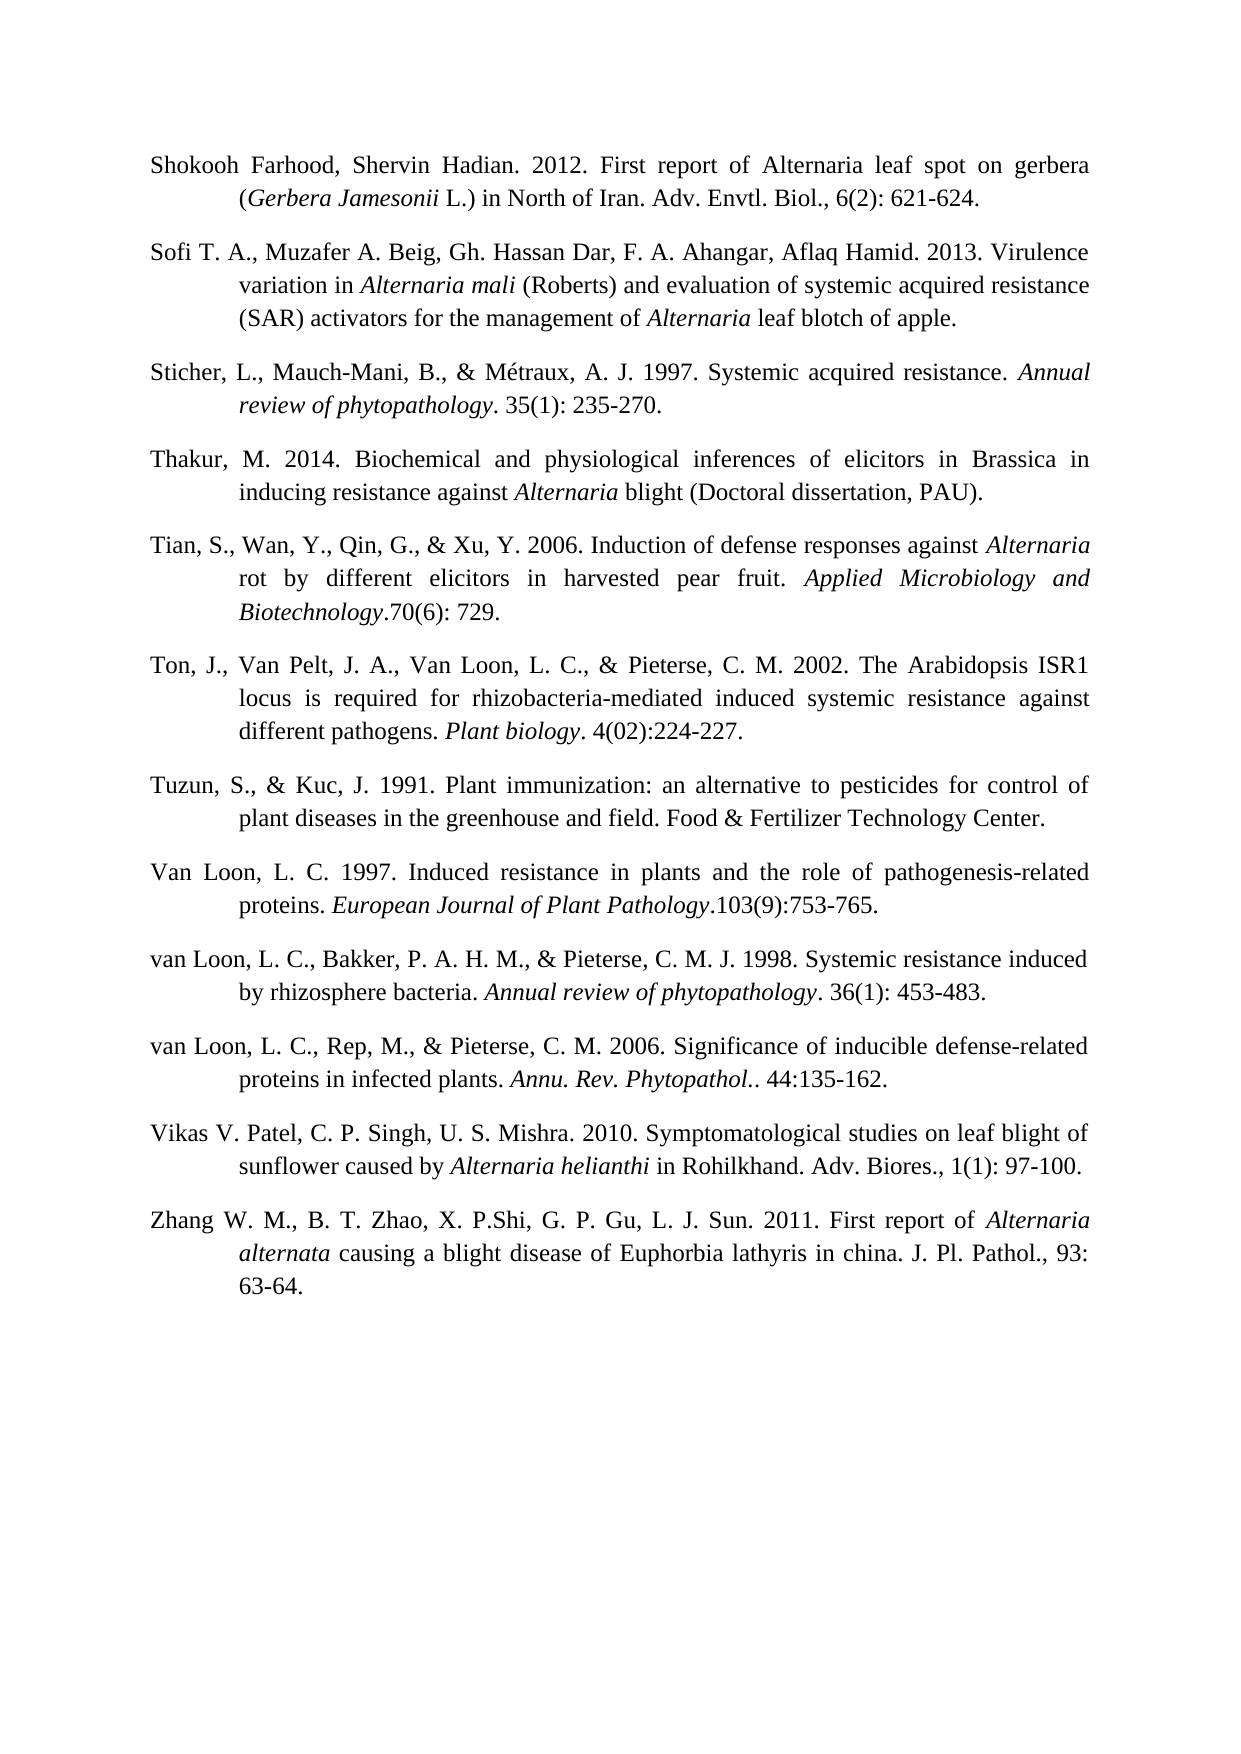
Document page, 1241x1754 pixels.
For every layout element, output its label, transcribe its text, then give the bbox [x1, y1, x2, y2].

text Ton, J., Van Pelt, J. A., Van Loon, L. C., & Pieterse, C. M. 2002. The Arabidopsis ISR1 locus is required for rhizobacteria-mediated induced systemic resistance against different pathogens. Plant biology. 4(02):224-227. [150, 650, 1090, 745]
text Shokooh Farhood, Shervin Hadian. 2012. First report of Alternaria leaf spot on gerbera (Gerbera Jamesonii L.) in North of Iran. Adv. Envtl. Biol., 6(2): 621-624. [150, 150, 1090, 212]
text Vikas V. Patel, C. P. Singh, U. S. Mishra. 2010. Symptomatological studies on leaf blight of sunflower caused by Alternaria helianthi in Rohilkhand. Adv. Biores., 1(1): 97-100. [150, 1118, 1090, 1179]
text Van Loon, L. C. 1997. Induced resistance in plants and the role of pathogenesis-related proteins. European Journal of Plant Pathology.103(9):753-765. [150, 857, 1090, 919]
text Thakur, M. 2014. Biochemical and physiological inferences of elicitors in Brassica in inducing resistance against Alternaria blight (Doctoral dissertation, PAU). [150, 444, 1090, 505]
text Zhang W. M., B. T. Zhao, X. P.Shi, G. P. Gu, L. J. Sun. 2011. First report of Alternaria alternata causing a blight disease of Euphorbia lathyris in china. J. Pl. Pathol., 93: 63-64. [150, 1205, 1090, 1299]
text Tuzun, S., & Kuc, J. 1991. Plant immunization: an alternative to pesticides for control of plant diseases in the greenhouse and field. Food & Fertilizer Technology Center. [150, 770, 1090, 832]
text Sofi T. A., Muzafer A. Beig, Gh. Hassan Dar, F. A. Ahangar, Aflaq Hamid. 2013. Virulence variation in Alternaria mali (Roberts) and evaluation of systemic acquired resistance (SAR) activators for the management of Alternaria leaf blotch of apple. [150, 237, 1090, 332]
text Tian, S., Wan, Y., Qin, G., & Xu, Y. 2006. Induction of defense responses against Alternaria rot by different elicitors in harvested pear fruit. Applied Microbiology and Biotechnology.70(6): 729. [150, 531, 1090, 625]
text van Loon, L. C., Rep, M., & Pieterse, C. M. 2006. Significance of inducible defense-related proteins in infected plants. Annu. Rev. Phytopathol.. 44:135-162. [150, 1031, 1090, 1093]
text van Loon, L. C., Bakker, P. A. H. M., & Pieterse, C. M. J. 1998. Systemic resistance induced by rhizosphere bacteria. Annual review of phytopathology. 36(1): 453-483. [150, 944, 1090, 1006]
text Sticher, L., Mauch-Mani, B., & Métraux, A. J. 1997. Systemic acquired resistance. Annual review of phytopathology. 35(1): 235-270. [150, 357, 1090, 418]
